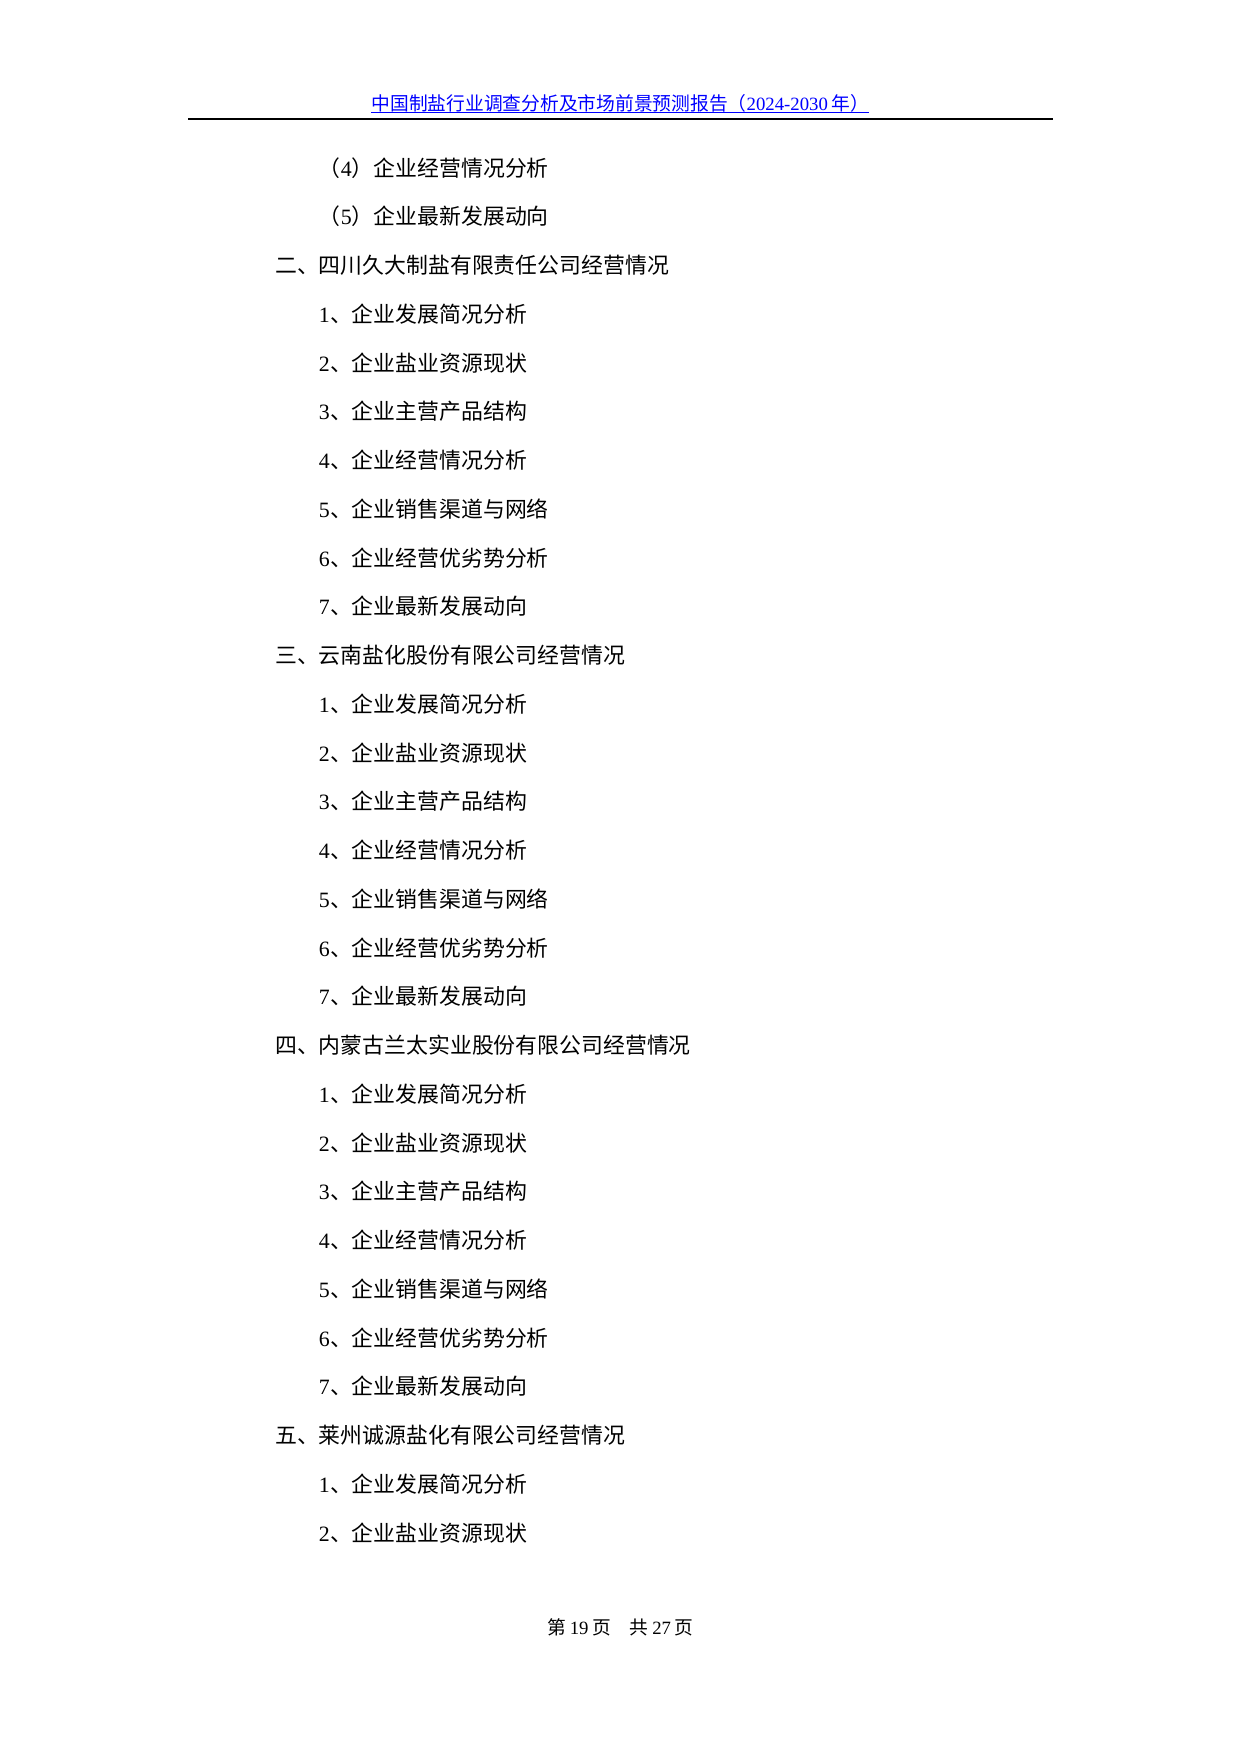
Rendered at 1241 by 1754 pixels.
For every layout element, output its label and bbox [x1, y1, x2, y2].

text [187, 150, 1053, 1548]
